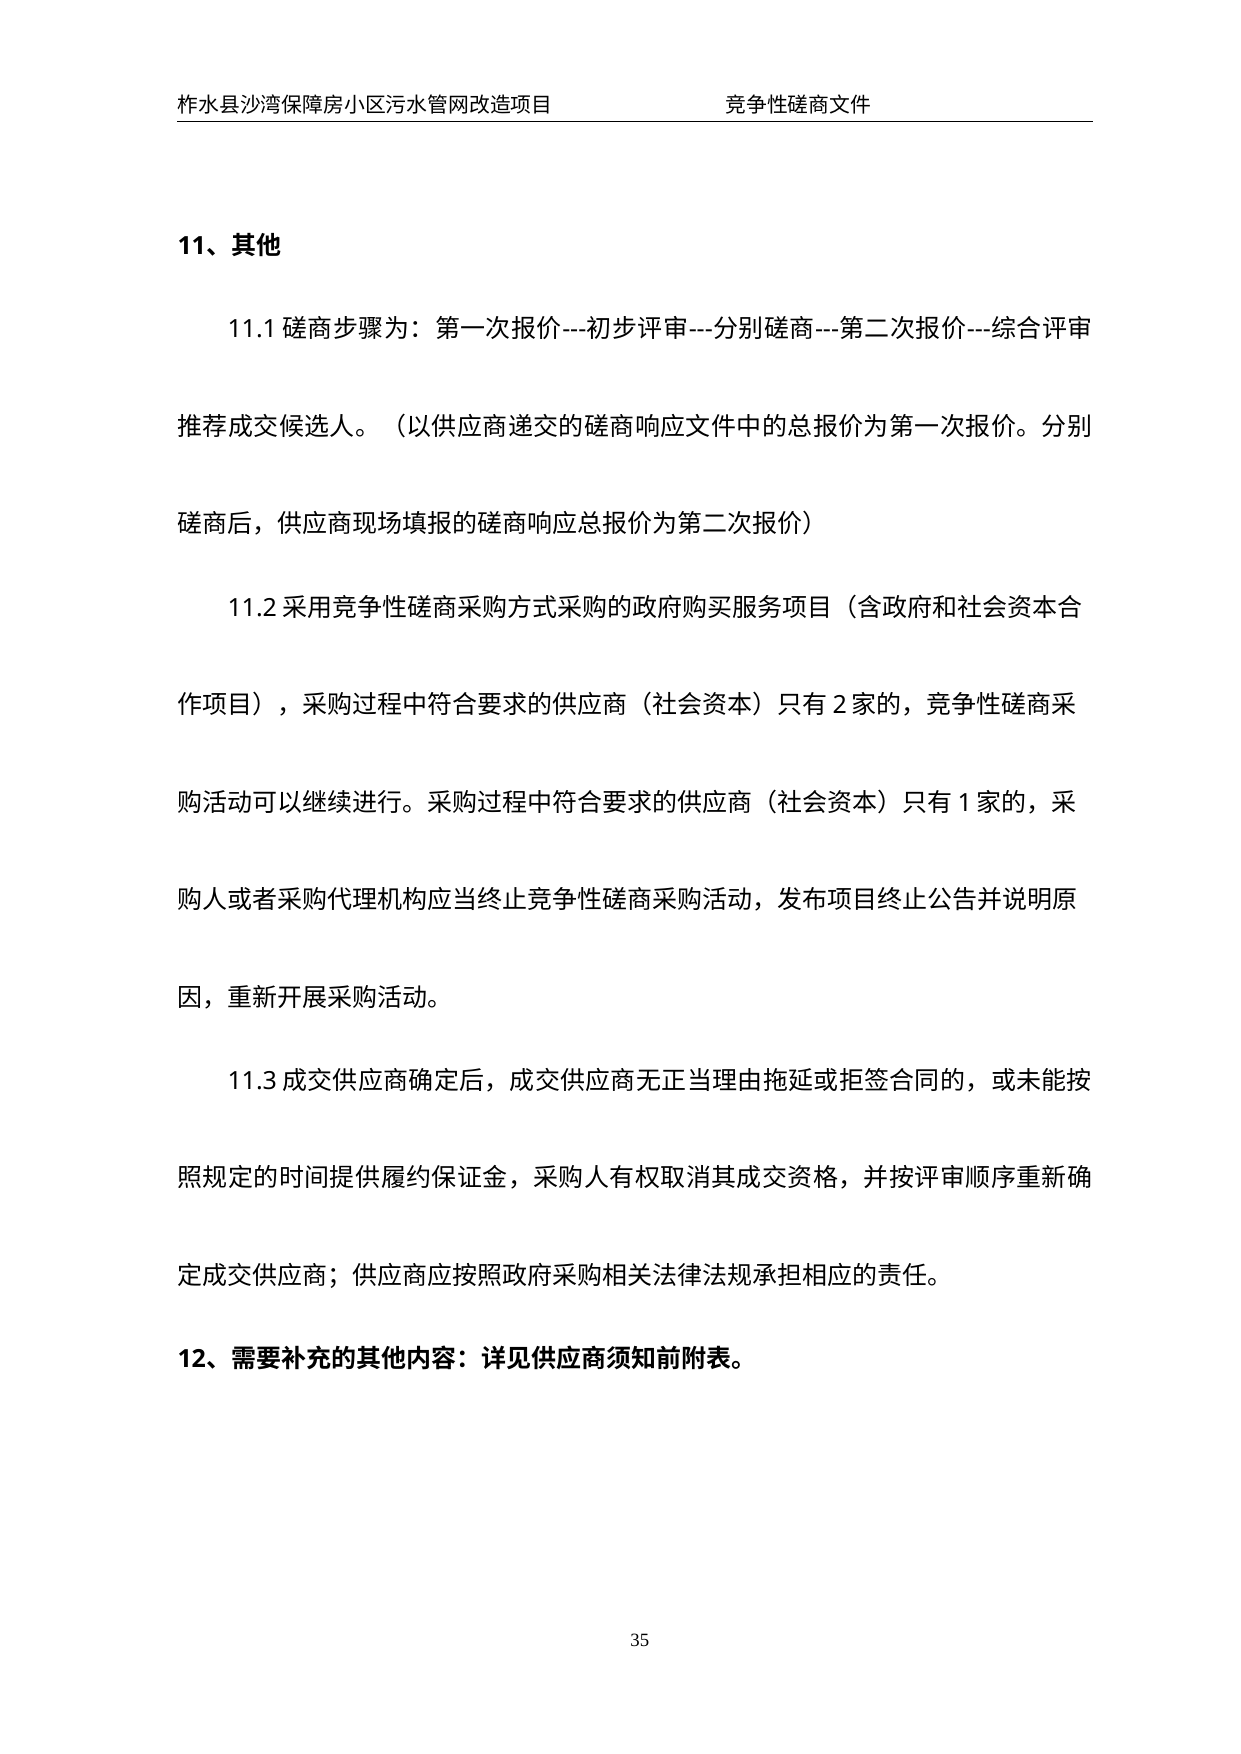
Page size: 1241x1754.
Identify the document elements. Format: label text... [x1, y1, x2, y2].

text 11.1磋商步骤为：第一次报价---初步评审---分别磋商---第二次报价---综合评审推荐成交候选人。（以供应商递交的磋商响应文件中的总报价为第一次报价。分别磋商后，供应商现场填报的磋商响应总报价为第二次报价） [177, 294, 1093, 554]
subtitle 11、其他 [177, 211, 1093, 276]
subtitle 12、需要补充的其他内容：详见供应商须知前附表。 [177, 1324, 1093, 1389]
text 11.2采用竞争性磋商采购方式采购的政府购买服务项目（含政府和社会资本合作项目），采购过程中符合要求的供应商（社会资本）只有2家的，竞争性磋商采购活动可以继续进行。采购过程中符合要求的供应商（社会资本）只有1家的，采购人或者采购代理机构应当终止竞争性磋商采购活动，发布项目终止公告并说明原因，重新开展采购活动。 [177, 573, 1093, 1028]
text 11.3成交供应商确定后，成交供应商无正当理由拖延或拒签合同的，或未能按照规定的时间提供履约保证金，采购人有权取消其成交资格，并按评审顺序重新确定成交供应商；供应商应按照政府采购相关法律法规承担相应的责任。 [177, 1046, 1093, 1306]
